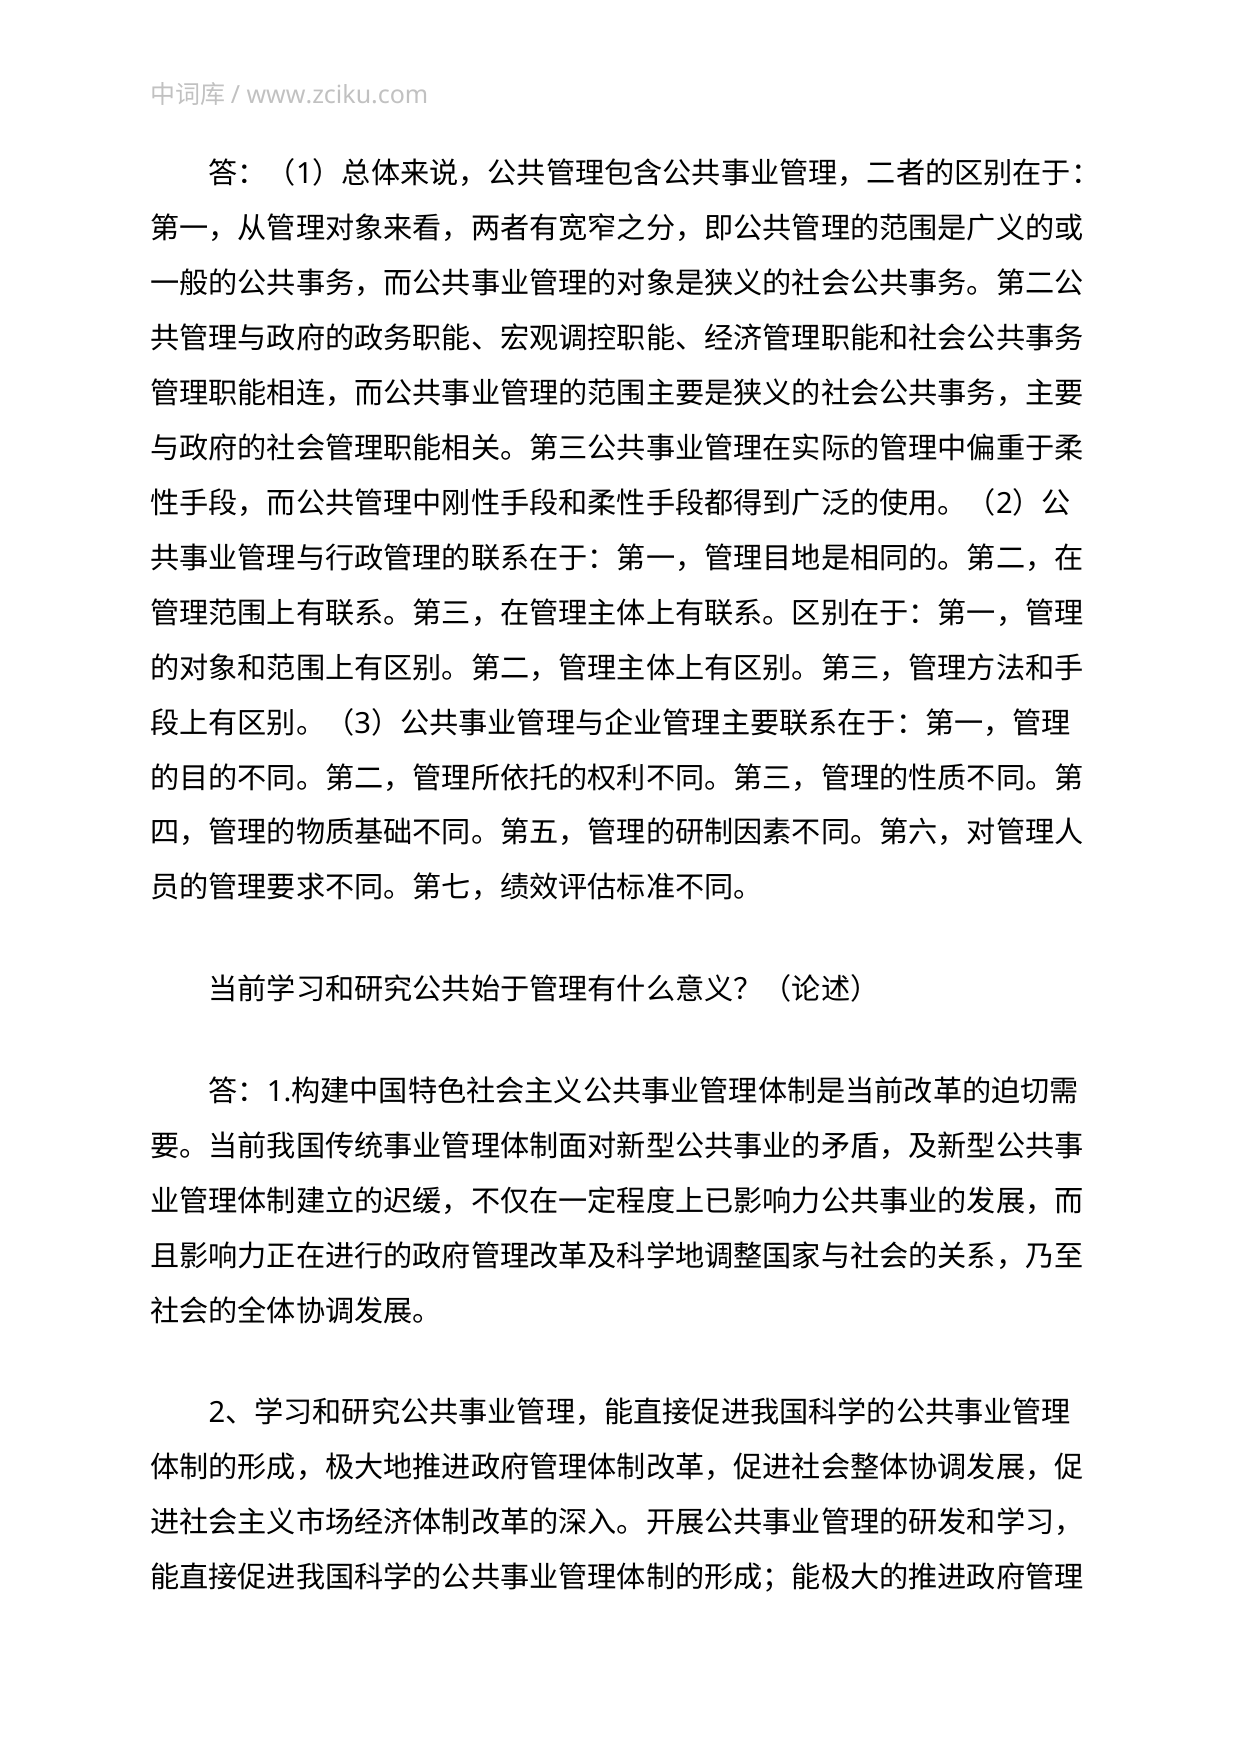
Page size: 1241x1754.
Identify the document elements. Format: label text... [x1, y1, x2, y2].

text 当前学习和研究公共始于管理有什么意义？（论述） [150, 966, 1090, 1008]
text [150, 1389, 1090, 1596]
text 答：1.构建中国特色社会主义公共事业管理体制是当前改革的迫切需要。当前我国传统事业管理体制面对新型公共事业的矛盾，及新型公共事业管理体制建立的迟缓，不仅在一定程度上已影响力公共事业的发展，而且影响力正在进行的政府管理改革及科学地调整国家与社会的关系，乃至社会的全体协调发展。 [150, 1067, 1090, 1329]
text 答：（1）总体来说，公共管理包含公共事业管理，二者的区别在于：第一，从管理对象来看，两者有宽窄之分，即公共管理的范围是广义的或一般的公共事务，而公共事业管理的对象是狭义的社会公共事务。第二公共管理与政府的政务职能、宏观调控职能、经济管理职能和社会公共事务管理职能相连，而公共事业管理的范围主要是狭义的社会公共事务，主要与政府的社会管理职能相关。第三公共事业管理在实际的管理中偏重于柔性手段，而公共管理中刚性手段和柔性手段都得到广泛的使用。（2）公共事业管理与行政管理的联系在于：第一，管理目地是相同的。第二，在管理范围上有联系。第三，在管理主体上有联系。区别在于：第一，管理的对象和范围上有区别。第二，管理主体上有区别。第三，管理方法和手段上有区别。（3）公共事业管理与企业管理主要联系在于：第一，管理的目的不同。第二，管理所依托的权利不同。第三，管理的性质不同。第四，管理的物质基础不同。第五，管理的研制因素不同。第六，对管理人员的管理要求不同。第七，绩效评估标准不同。 [150, 150, 1090, 906]
